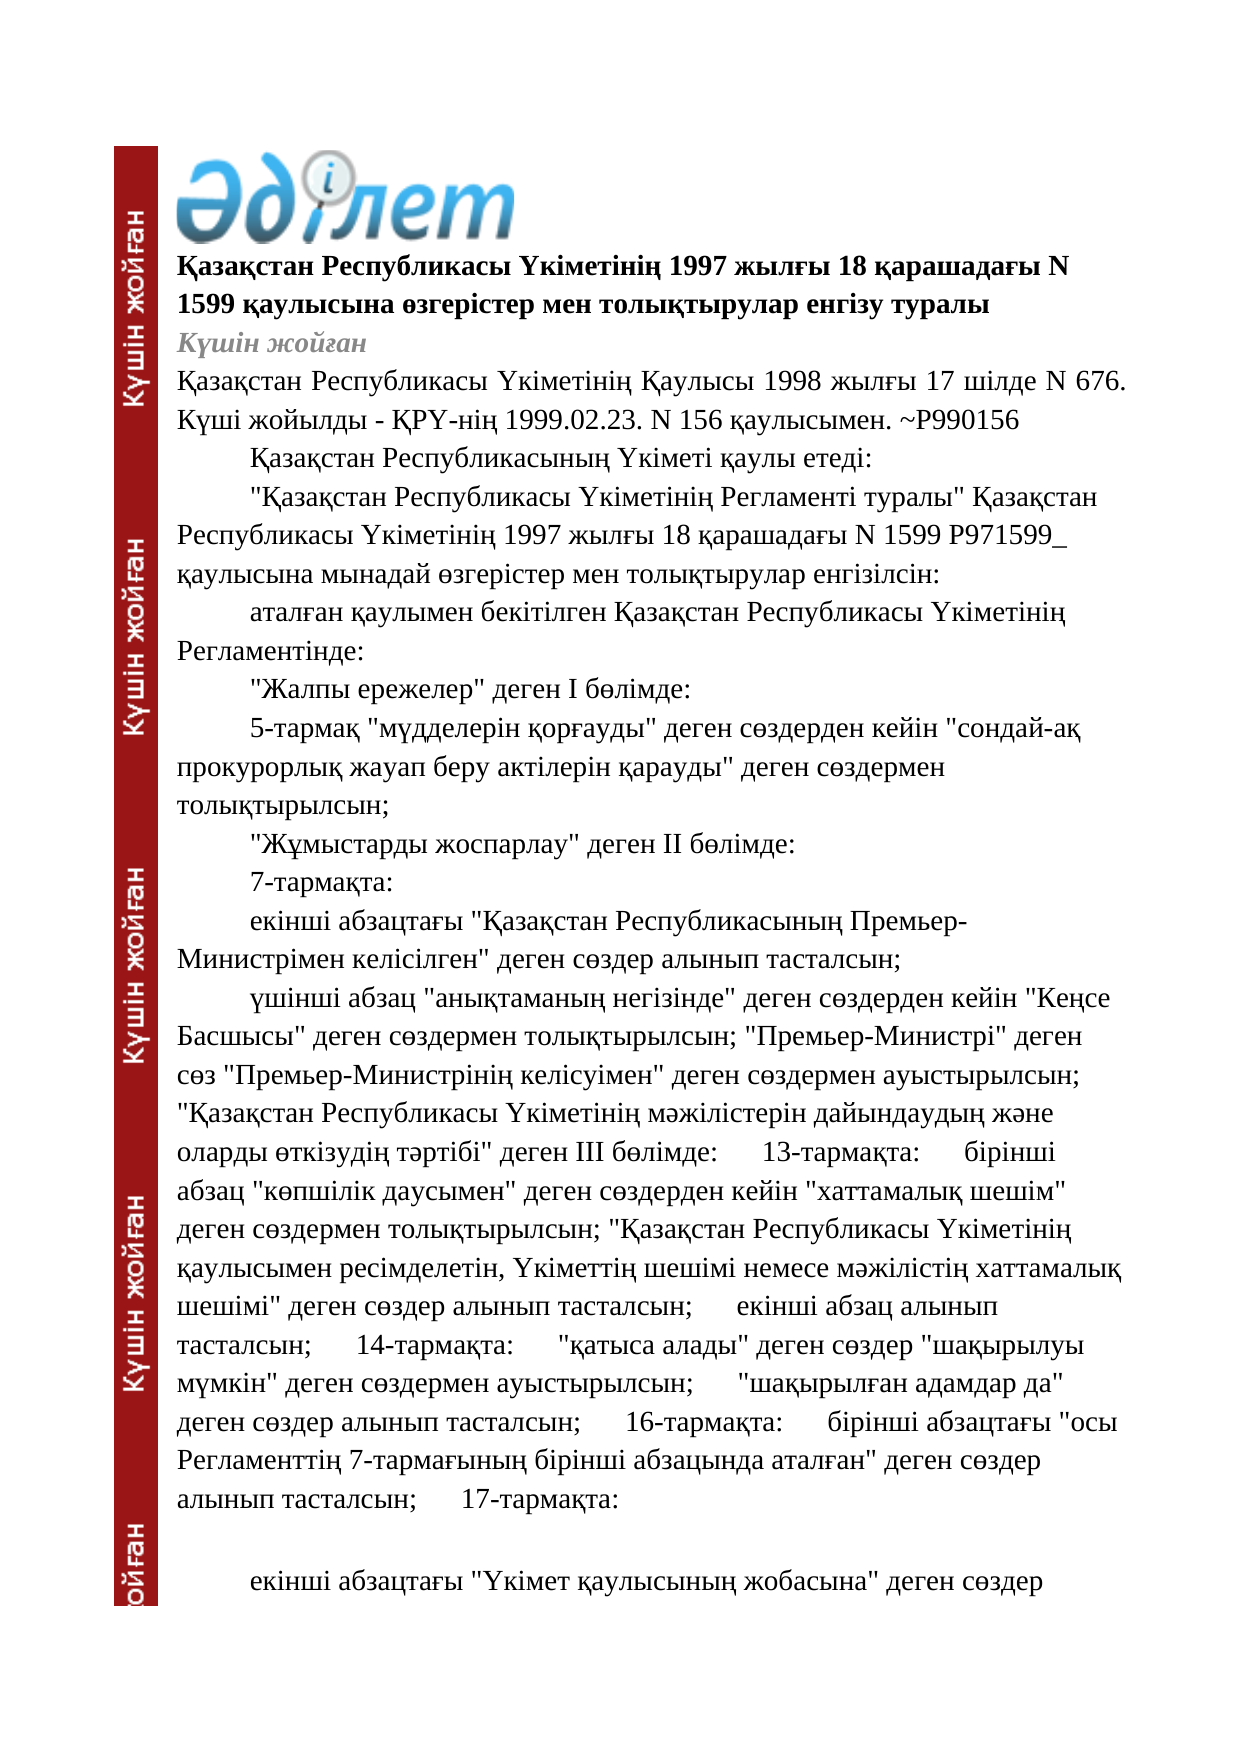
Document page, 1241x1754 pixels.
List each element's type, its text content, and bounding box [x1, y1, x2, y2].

text Қазақстан Республикасы Үкiметiнiң Қаулысы 1998 жылғы 17 шiлде N 676. Күшi жойылды - ҚРҮ-нiң 1999.02.23. N 156 қаулысымен. ~P990156 [112, 363, 1128, 435]
text Күшін жойған [112, 325, 1128, 358]
picture [114, 1514, 158, 1519]
picture [114, 1091, 158, 1096]
text "Қазақстан Республикасы Үкiметiнiң мәжiлiстерiн дайындаудың және оларды өткiзудiң тәртiбi" деген III бөлiмде: 13-тармақта: бiрiншi абзац "көпшiлiк даусымен" деген сөздерден кейiн "хаттамалық шешiм" деген сөздермен толықтырылсын; "Қазақстан Республикасы Үкiметiнiң қаулысымен ресiмделетiн, Үкiметтiң шешiмi немесе мәжiлiстiң хаттамалық шешiмi" деген сөздер алынып тасталсын; екiншi абзац алынып тасталсын; 14-тармақта: "қатыса алады" деген сөздер "шақырылуы мүмкiн" деген сөздермен ауыстырылсын; "шақырылған адамдар да" деген сөздер алынып тасталсын; 16-тармақта: бiрiншi абзацтағы "осы Регламенттiң 7-тармағының бiрiншi абзацында аталған" деген сөздер алынып тасталсын; 17-тармақта: [112, 1096, 1128, 1514]
picture [114, 358, 158, 363]
picture [114, 435, 158, 440]
picture [114, 320, 158, 325]
text Қазақстан Республикасы Үкiметiнiң 1997 жылғы 18 қарашадағы N 1599 қаулысына өзгерiстер мен толықтырулар енгiзу туралы [112, 248, 1128, 320]
text Қазақстан Республикасының Үкiметi қаулы етедi: "Қазақстан Республикасы Үкiметiнiң Регламентi туралы" Қазақстан Республикасы Үкiметiнiң 1997 жылғы 18 қарашадағы N 1599 P971599_ қаулысына мынадай өзгерiстер мен толықтырулар енгiзiлсiн: аталған қаулымен бекiтiлген Қазақстан Республикасы Үкiметiнiң Регламентiнде: "Жалпы ережелер" деген I бөлiмде: 5-тармақ "мүдделерiн қорғауды" деген сөздерден кейiн "сондай-ақ прокурорлық жауап беру актiлерiн қарауды" деген сөздермен толықтырылсын; "Жұмыстарды жоспарлау" деген II бөлiмде: 7-тармақта: екiншi абзацтағы "Қазақстан Республикасының Премьер-Министрiмен келiсiлген" деген сөздер алынып тасталсын; үшiншi абзац "анықтаманың негiзiнде" деген сөздерден кейiн "Кеңсе Басшысы" деген сөздермен толықтырылсын; "Премьер-Министрi" деген сөз "Премьер-Министрiнiң келiсуiмен" деген сөздермен ауыстырылсын; [112, 440, 1128, 1091]
picture [114, 146, 158, 248]
picture [114, 1597, 158, 1606]
picture [176, 150, 515, 244]
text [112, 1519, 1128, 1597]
